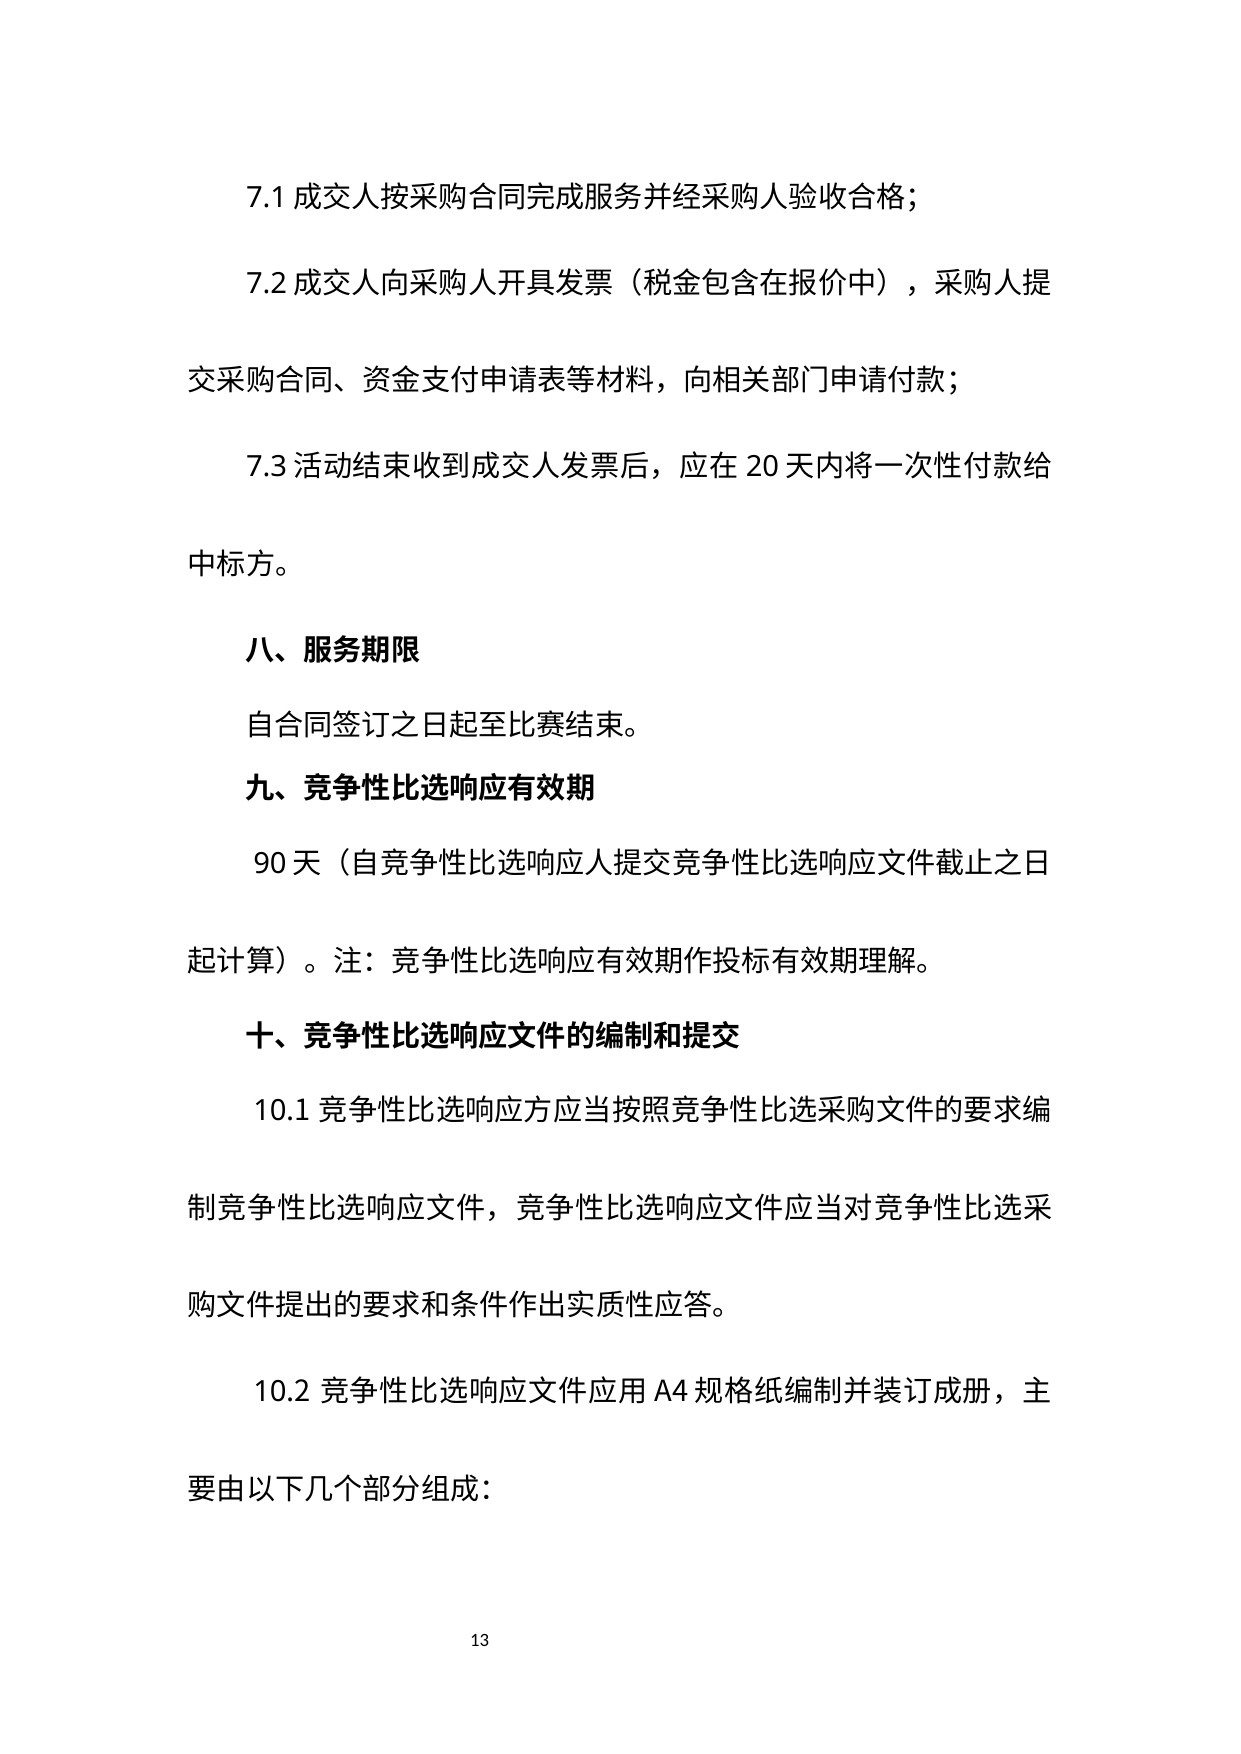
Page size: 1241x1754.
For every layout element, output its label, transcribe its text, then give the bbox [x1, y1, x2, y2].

text 7.2成交人向采购人开具发票（税金包含在报价中），采购人提交采购合同、资金支付申请表等材料，向相关部门申请付款； [187, 248, 1053, 411]
text 7.1成交人按采购合同完成服务并经采购人验收合格； [187, 162, 1053, 227]
text 10.1 竞争性比选响应方应当按照竞争性比选采购文件的要求编制竞争性比选响应文件，竞争性比选响应文件应当对竞争性比选采购文件提出的要求和条件作出实质性应答。 [187, 1076, 1053, 1336]
text 10.2 竞争性比选响应文件应用A4规格纸编制并装订成册，主要由以下几个部分组成： [187, 1357, 1053, 1519]
text 十、竞争性比选响应文件的编制和提交 [187, 1012, 1053, 1054]
text 7.3活动结束收到成交人发票后，应在20天内将一次性付款给中标方。 [187, 432, 1053, 594]
text 八、服务期限 [187, 615, 1053, 680]
text 九、竞争性比选响应有效期 [187, 765, 1053, 807]
text 90天（自竞争性比选响应人提交竞争性比选响应文件截止之日起计算）。注：竞争性比选响应有效期作投标有效期理解。 [187, 828, 1053, 991]
text 自合同签订之日起至比赛结束。 [187, 702, 1053, 744]
